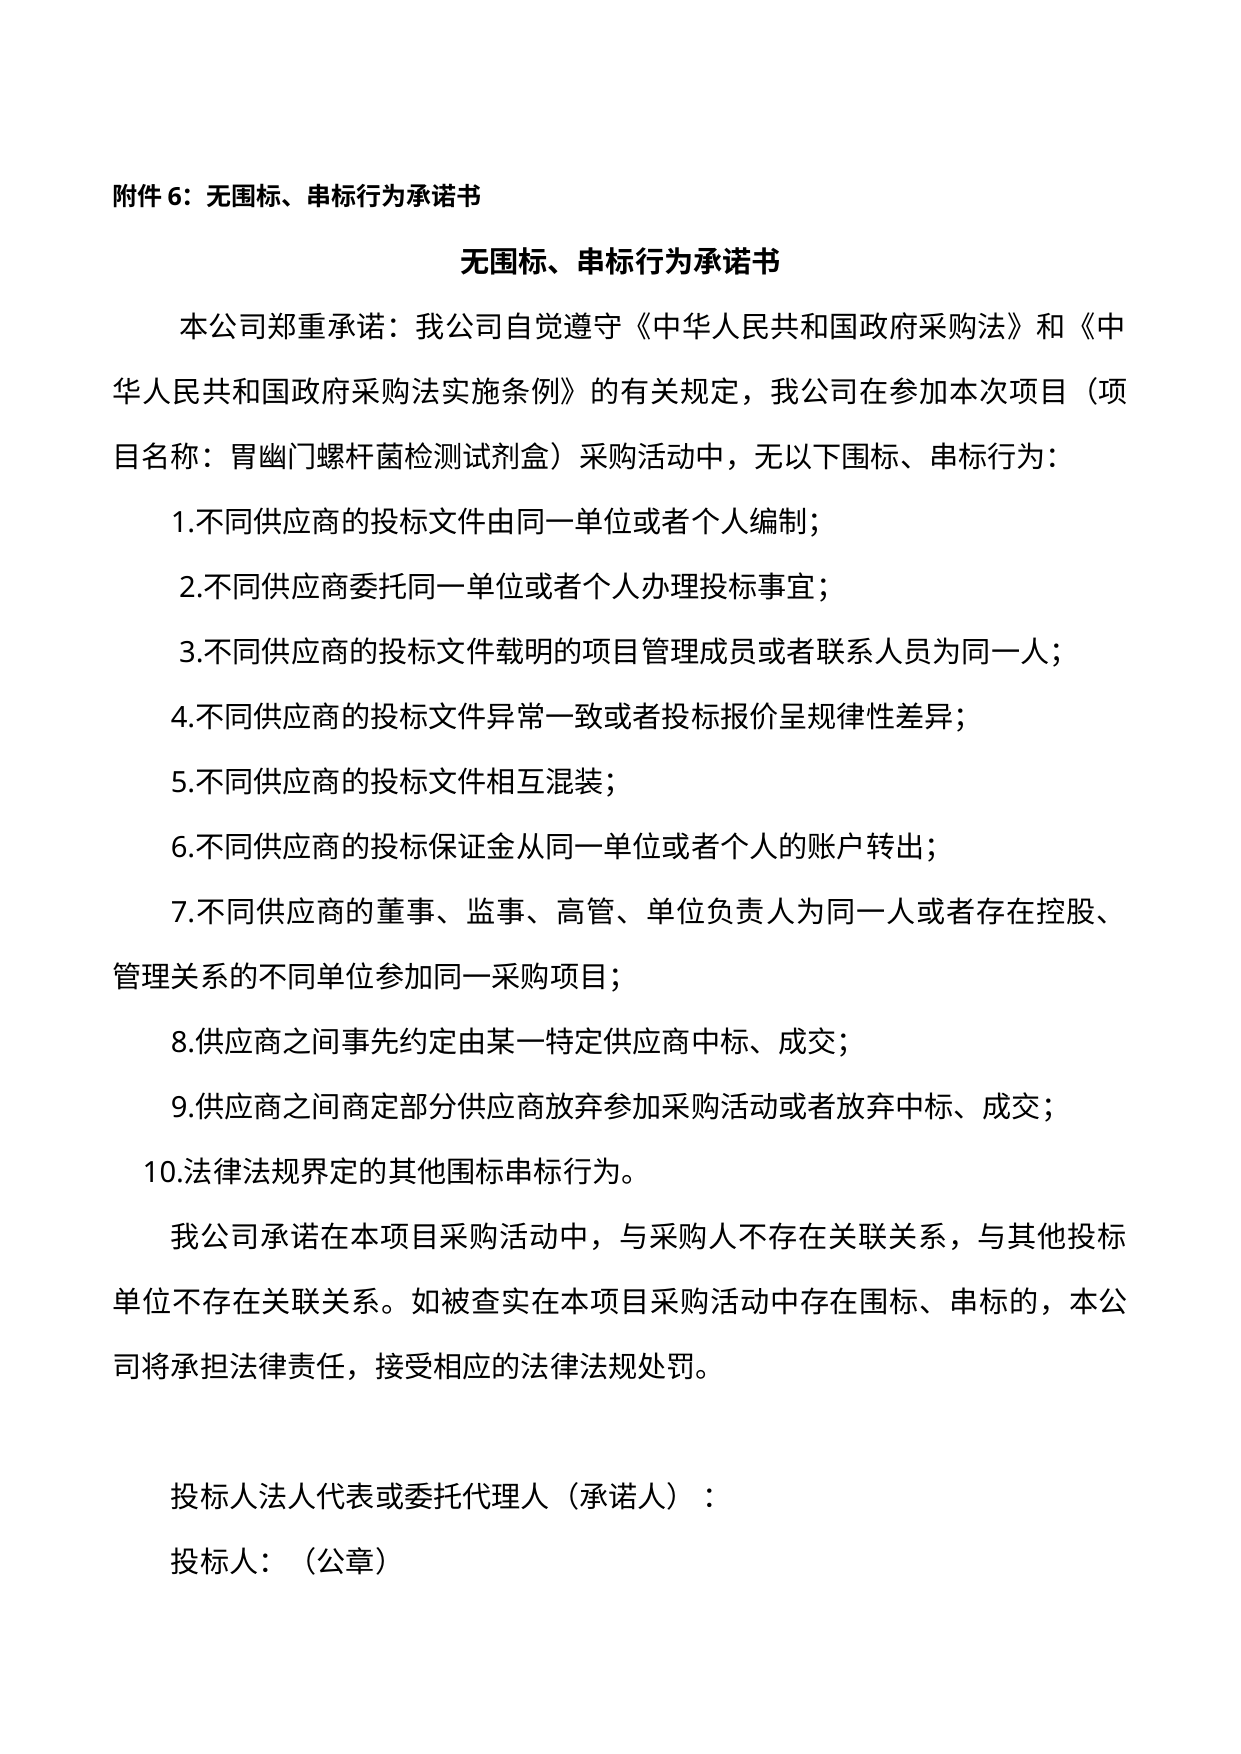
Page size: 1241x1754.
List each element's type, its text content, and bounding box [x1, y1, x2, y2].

text 8.供应商之间事先约定由某一特定供应商中标、成交； [112, 1007, 1128, 1072]
text 无围标、串标行为承诺书 [112, 227, 1128, 292]
text 本公司郑重承诺：我公司自觉遵守《中华人民共和国政府采购法》和《中华人民共和国政府采购法实施条例》的有关规定，我公司在参加本次项目（项目名称：胃幽门螺杆菌检测试剂盒）采购活动中，无以下围标、串标行为： [112, 292, 1128, 487]
text 附件6：无围标、串标行为承诺书 [112, 162, 1128, 227]
text 10.法律法规界定的其他围标串标行为。 [112, 1137, 1128, 1202]
text 5.不同供应商的投标文件相互混装； [112, 747, 1128, 812]
text 2.不同供应商委托同一单位或者个人办理投标事宜； [112, 552, 1128, 617]
text 6.不同供应商的投标保证金从同一单位或者个人的账户转出； [112, 812, 1128, 877]
text 投标人：（公章） [112, 1527, 1128, 1592]
text 4.不同供应商的投标文件异常一致或者投标报价呈规律性差异； [112, 682, 1128, 747]
text 7.不同供应商的董事、监事、高管、单位负责人为同一人或者存在控股、管理关系的不同单位参加同一采购项目； [112, 877, 1128, 1007]
text 投标人法人代表或委托代理人（承诺人） ： [112, 1462, 1128, 1527]
text 3.不同供应商的投标文件载明的项目管理成员或者联系人员为同一人； [112, 617, 1128, 682]
text 1.不同供应商的投标文件由同一单位或者个人编制； [112, 487, 1128, 552]
list 我公司承诺在本项目采购活动中，与采购人不存在关联关系，与其他投标单位不存在关联关系。如被查实在本项目采购活动中存在围标、串标的，本公司将承担法律责任，接受相应的法律法规处罚。 [112, 1202, 1128, 1397]
text 9.供应商之间商定部分供应商放弃参加采购活动或者放弃中标、成交； [112, 1072, 1128, 1137]
